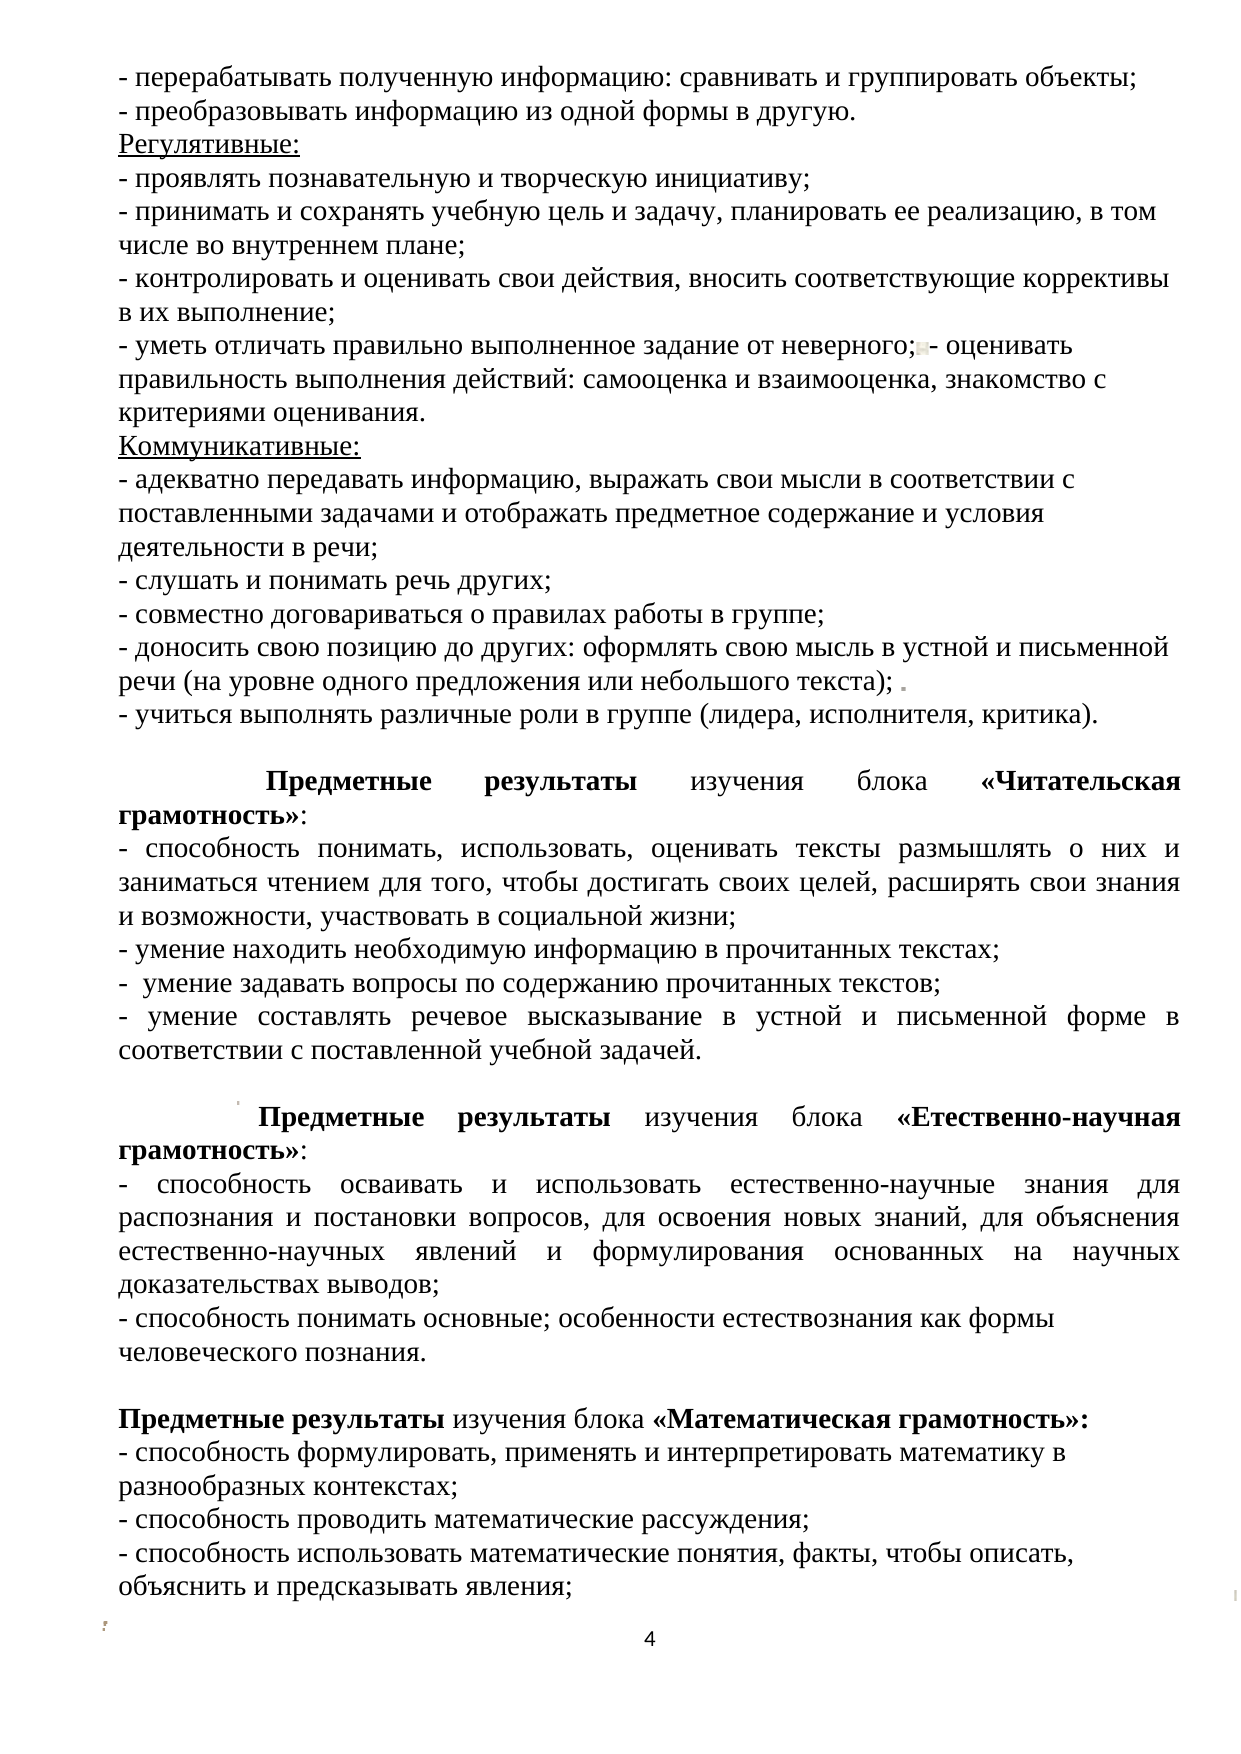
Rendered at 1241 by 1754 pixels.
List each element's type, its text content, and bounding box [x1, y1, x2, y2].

text - умение задавать вопросы по содержанию прочитанных текстов; [118, 965, 1181, 998]
text - проявлять познавательную и творческую инициативу; [118, 160, 1181, 193]
text - контролировать и оценивать свои действия, вносить соответствующие коррективы в их выполнение; [118, 260, 1181, 327]
text - учиться выполнять различные роли в группе (лидера, исполнителя, критика). [118, 696, 1181, 730]
text - перерабатывать полученную информацию: сравнивать и группировать объекты; [118, 59, 1181, 93]
text - совместно договариваться о правилах работы в группе; [118, 596, 1181, 629]
text - способность проводить математические рассуждения; [118, 1501, 1181, 1535]
text - слушать и понимать речь других; [118, 562, 1181, 596]
text Предметные результаты изучения блока «Читательская грамотность»: [118, 763, 1181, 831]
picture [916, 342, 929, 355]
text - преобразовывать информацию из одной формы в другую. [118, 93, 1181, 126]
text Предметные результаты изучения блока «Математическая грамотность»: [118, 1401, 1181, 1434]
text - способность использовать математические понятия, факты, чтобы описать, объяснить и предсказывать явления; [118, 1535, 1181, 1602]
text Коммуникативные: [118, 428, 1181, 462]
text - адекватно передавать информацию, выражать свои мысли в соответствии с поставленными задачами и отображать предметное содержание и условия деятельности в речи; [118, 462, 1181, 562]
text - способность осваивать и использовать естественно-научные знания для распознания и постановки вопросов, для освоения новых знаний, для объяснения естественно-научных явлений и формулирования основанных на научных доказательствах выводов; [118, 1166, 1181, 1300]
text - умение составлять речевое высказывание в устной и письменной форме в соответствии с поставленной учебной задачей. [118, 998, 1181, 1065]
text - способность понимать, использовать, оценивать тексты размышлять о них и заниматься чтением для того, чтобы достигать своих целей, расширять свои знания и возможности, участвовать в социальной жизни; [118, 831, 1181, 931]
text - уметь отличать правильно выполненное задание от неверного;- оценивать правильность выполнения действий: самооценка и взаимооценка, знакомство с критериями оценивания. [118, 327, 1181, 428]
text - умение находить необходимую информацию в прочитанных текстах; [118, 931, 1181, 965]
text - способность понимать основные; особенности естествознания как формы человеческого познания. [118, 1300, 1181, 1367]
text - принимать и сохранять учебную цель и задачу, планировать ее реализацию, в том числе во внутреннем плане; [118, 193, 1181, 260]
text Регулятивные: [118, 126, 1181, 160]
text Предметные результаты изучения блока «Етественно-научная грамотность»: [118, 1099, 1181, 1166]
text - способность формулировать, применять и интерпретировать математику в разнообразных контекстах; [118, 1434, 1181, 1501]
text - доносить свою позицию до других: оформлять свою мысль в устной и письменной речи (на уровне одного предложения или небольшого текста); [118, 629, 1181, 696]
